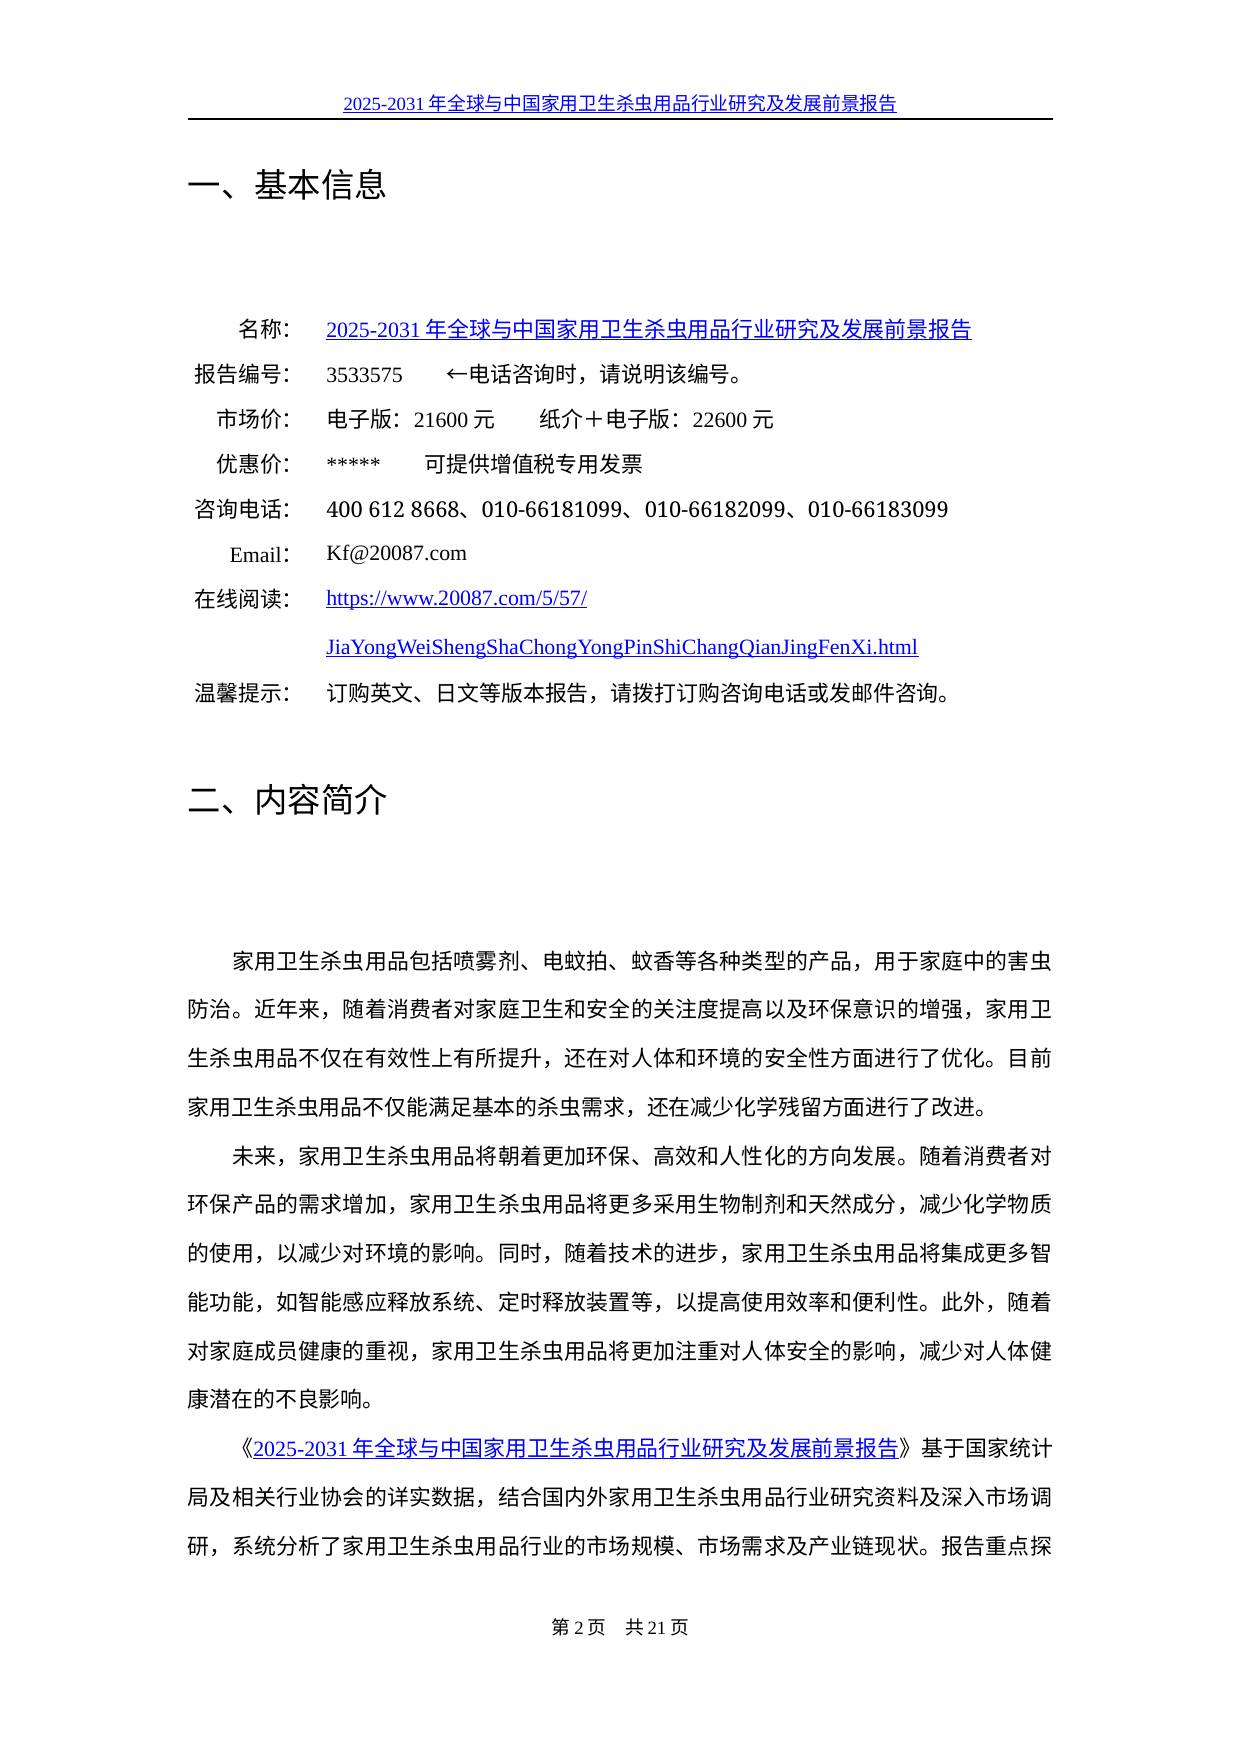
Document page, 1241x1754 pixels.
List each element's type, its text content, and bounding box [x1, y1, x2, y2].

table_cell 市场价： [167, 402, 315, 447]
title 一、基本信息 [187, 150, 1053, 215]
title 二、内容简介 [187, 766, 1053, 831]
table_cell 温馨提示： [167, 675, 315, 720]
table_cell Email： [167, 537, 315, 582]
table_cell [315, 582, 1073, 675]
table_cell 电子版：21600 元 纸介＋电子版：22600 元 [315, 402, 1073, 447]
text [187, 943, 1053, 1561]
table_cell ***** 可提供增值税专用发票 [315, 447, 1073, 492]
table_cell 400 612 8668、010-66181099、010-66182099、010-66183099 [315, 492, 1073, 537]
table_cell 在线阅读： [167, 582, 315, 675]
table_cell 优惠价： [167, 447, 315, 492]
table_cell 订购英文、日文等版本报告，请拨打订购咨询电话或发邮件咨询。 [315, 675, 1073, 720]
table_header 名称： [167, 312, 315, 357]
table_cell Kf@20087.com [315, 537, 1073, 582]
table_cell 咨询电话： [167, 492, 315, 537]
table_header 2025-2031年全球与中国家用卫生杀虫用品行业研究及发展前景报告 [315, 312, 1073, 357]
table_cell 3533575 ←电话咨询时，请说明该编号。 [315, 357, 1073, 402]
table_cell 报告编号： [167, 357, 315, 402]
